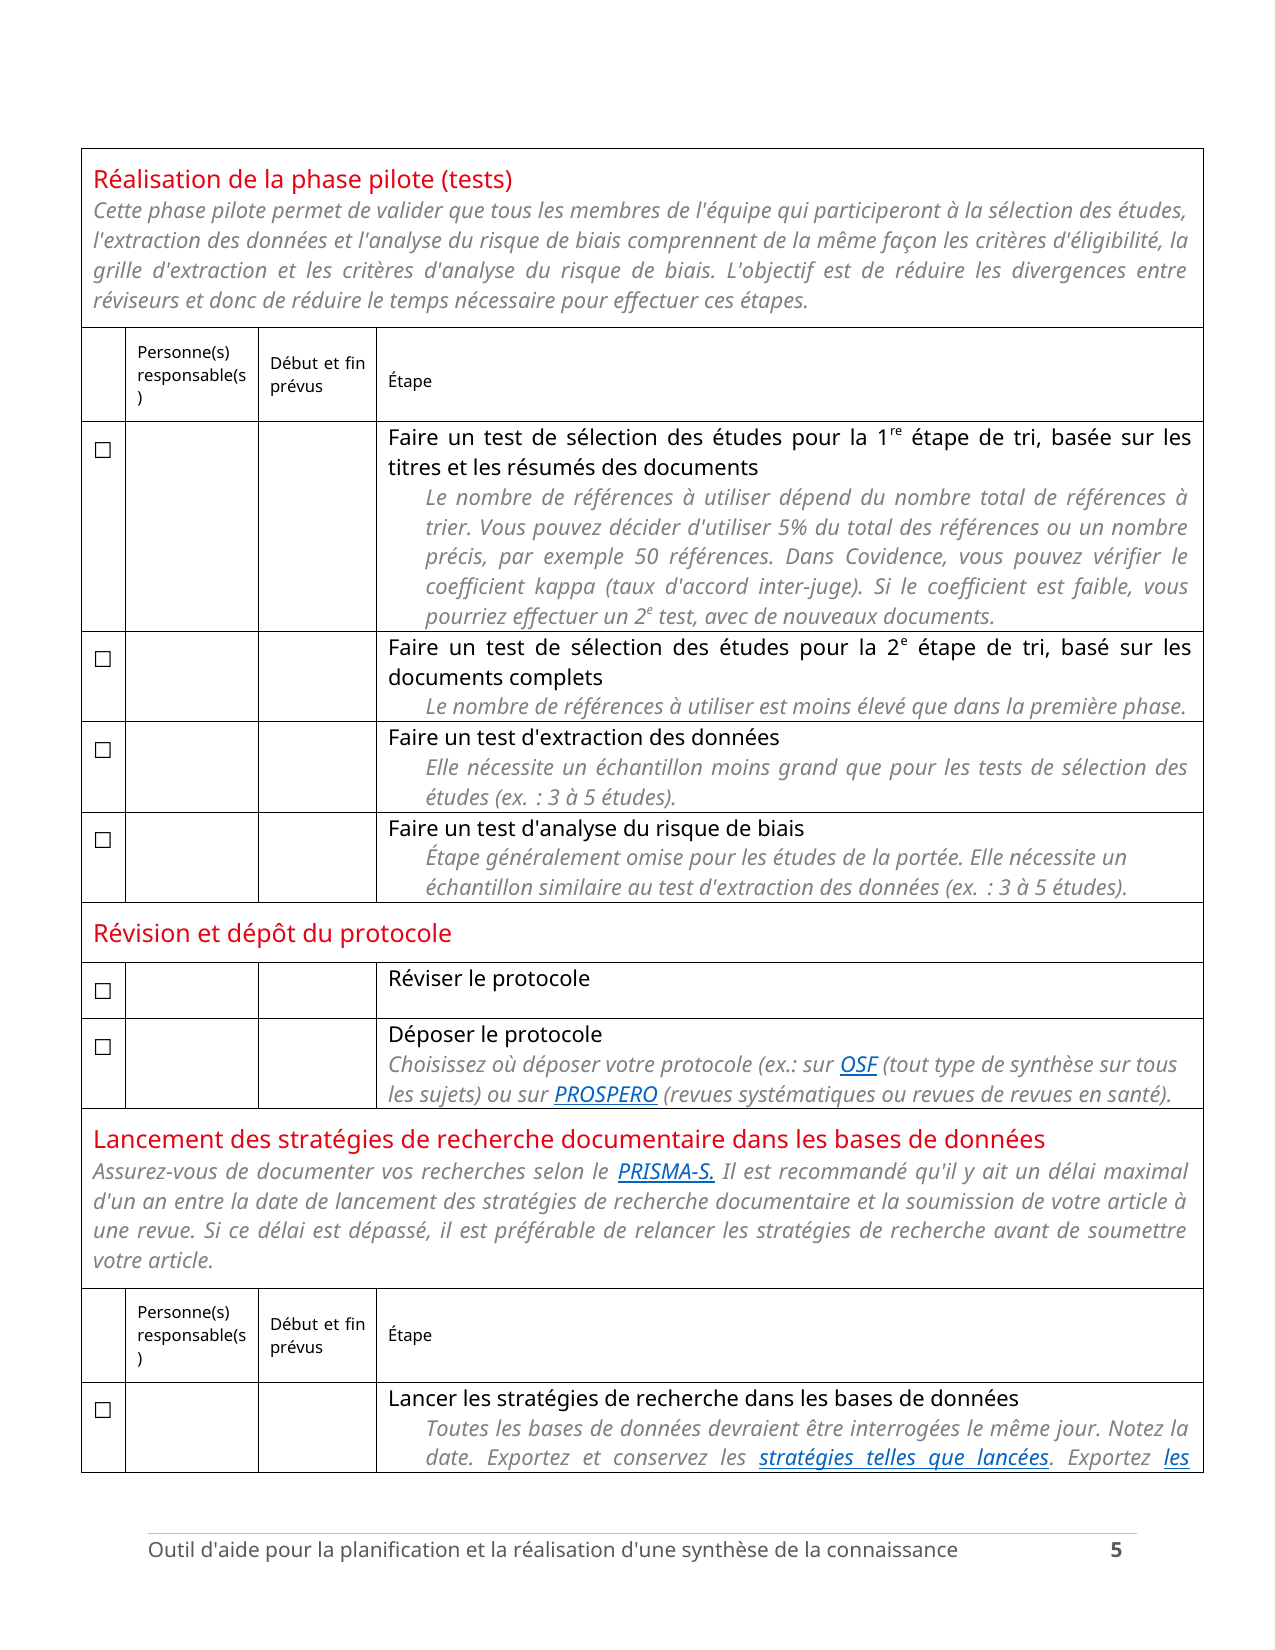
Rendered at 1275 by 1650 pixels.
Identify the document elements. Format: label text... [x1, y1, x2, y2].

table_cell [82, 328, 125, 421]
table_cell [259, 422, 376, 631]
table_cell [259, 963, 376, 1018]
table_cell [82, 1289, 125, 1382]
table_cell [82, 632, 125, 721]
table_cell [377, 1383, 1203, 1472]
table_cell [82, 813, 125, 902]
table_cell [259, 632, 376, 721]
table_cell [126, 813, 258, 902]
table_cell Personne(s) responsable(s) [126, 1289, 258, 1382]
table_cell Faire un test d'analyse du risque de biais Étape généralement omise pour les études de la portée. Elle nécessite un échantillon similaire au test d'extraction des données (ex. : 3 à 5 études). [377, 813, 1203, 902]
table_cell Réviser le protocole [377, 963, 1203, 1018]
table_cell [126, 1019, 258, 1108]
table_cell Étape [377, 1289, 1203, 1382]
table_cell [259, 1383, 376, 1472]
table_cell [126, 422, 258, 631]
table_cell [126, 632, 258, 721]
table_cell Faire un test d'extraction des données Elle nécessite un échantillon moins grand que pour les tests de sélection des études (ex. : 3 à 5 études). [377, 722, 1203, 812]
table_cell Début et fin prévus [259, 328, 376, 421]
table_cell [126, 1383, 258, 1472]
table_cell [82, 963, 125, 1018]
table_cell Faire un test de sélection des études pour la 1re étape de tri, basée sur les titres et les résumés des documents Le nombre de références à utiliser dépend du nombre total de références à trier. Vous pouvez décider d'utiliser 5% du total des références ou un nombre précis, par exemple 50 références. Dans Covidence, vous pouvez vérifier le coefficient kappa (taux d'accord inter-juge). Si le coefficient est faible, vous pourriez effectuer un 2e test, avec de nouveaux documents. [377, 422, 1203, 631]
table_cell Étape [377, 328, 1203, 421]
table_cell Début et fin prévus [259, 1289, 376, 1382]
table_cell Faire un test de sélection des études pour la 2e étape de tri, basé sur les documents complets Le nombre de références à utiliser est moins élevé que dans la première phase. [377, 632, 1203, 721]
table_cell [82, 422, 125, 631]
table_cell Lancement des stratégies de recherche documentaire dans les bases de données Assurez-vous de documenter vos recherches selon le PRISMA-S. Il est recommandé qu'il y ait un délai maximal d'un an entre la date de lancement des stratégies de recherche documentaire et la soumission de votre article à une revue. Si ce délai est dépassé, il est préférable de relancer les stratégies de recherche avant de soumettre votre article. [82, 1109, 1203, 1288]
table_cell [259, 1019, 376, 1108]
table_cell [126, 722, 258, 812]
table_cell [259, 813, 376, 902]
table_cell Personne(s) responsable(s) [126, 328, 258, 421]
table_cell [82, 722, 125, 812]
table_cell Déposer le protocole Choisissez où déposer votre protocole (ex.: sur OSF (tout type de synthèse sur tous les sujets) ou sur PROSPERO (revues systématiques ou revues de revues en santé). [377, 1019, 1203, 1108]
table_header Réalisation de la phase pilote (tests) Cette phase pilote permet de valider que tous les membres de l'équipe qui participeront à la sélection des études, l'extraction des données et l'analyse du risque de biais comprennent de la même façon les critères d'éligibilité, la grille d'extraction et les critères d'analyse du risque de biais. L'objectif est de réduire les divergences entre réviseurs et donc de réduire le temps nécessaire pour effectuer ces étapes. [82, 149, 1203, 327]
table_cell [126, 963, 258, 1018]
table_cell [82, 1019, 125, 1108]
table_cell Révision et dépôt du protocole [82, 903, 1203, 962]
table_cell [259, 722, 376, 812]
table_cell [82, 1383, 125, 1472]
